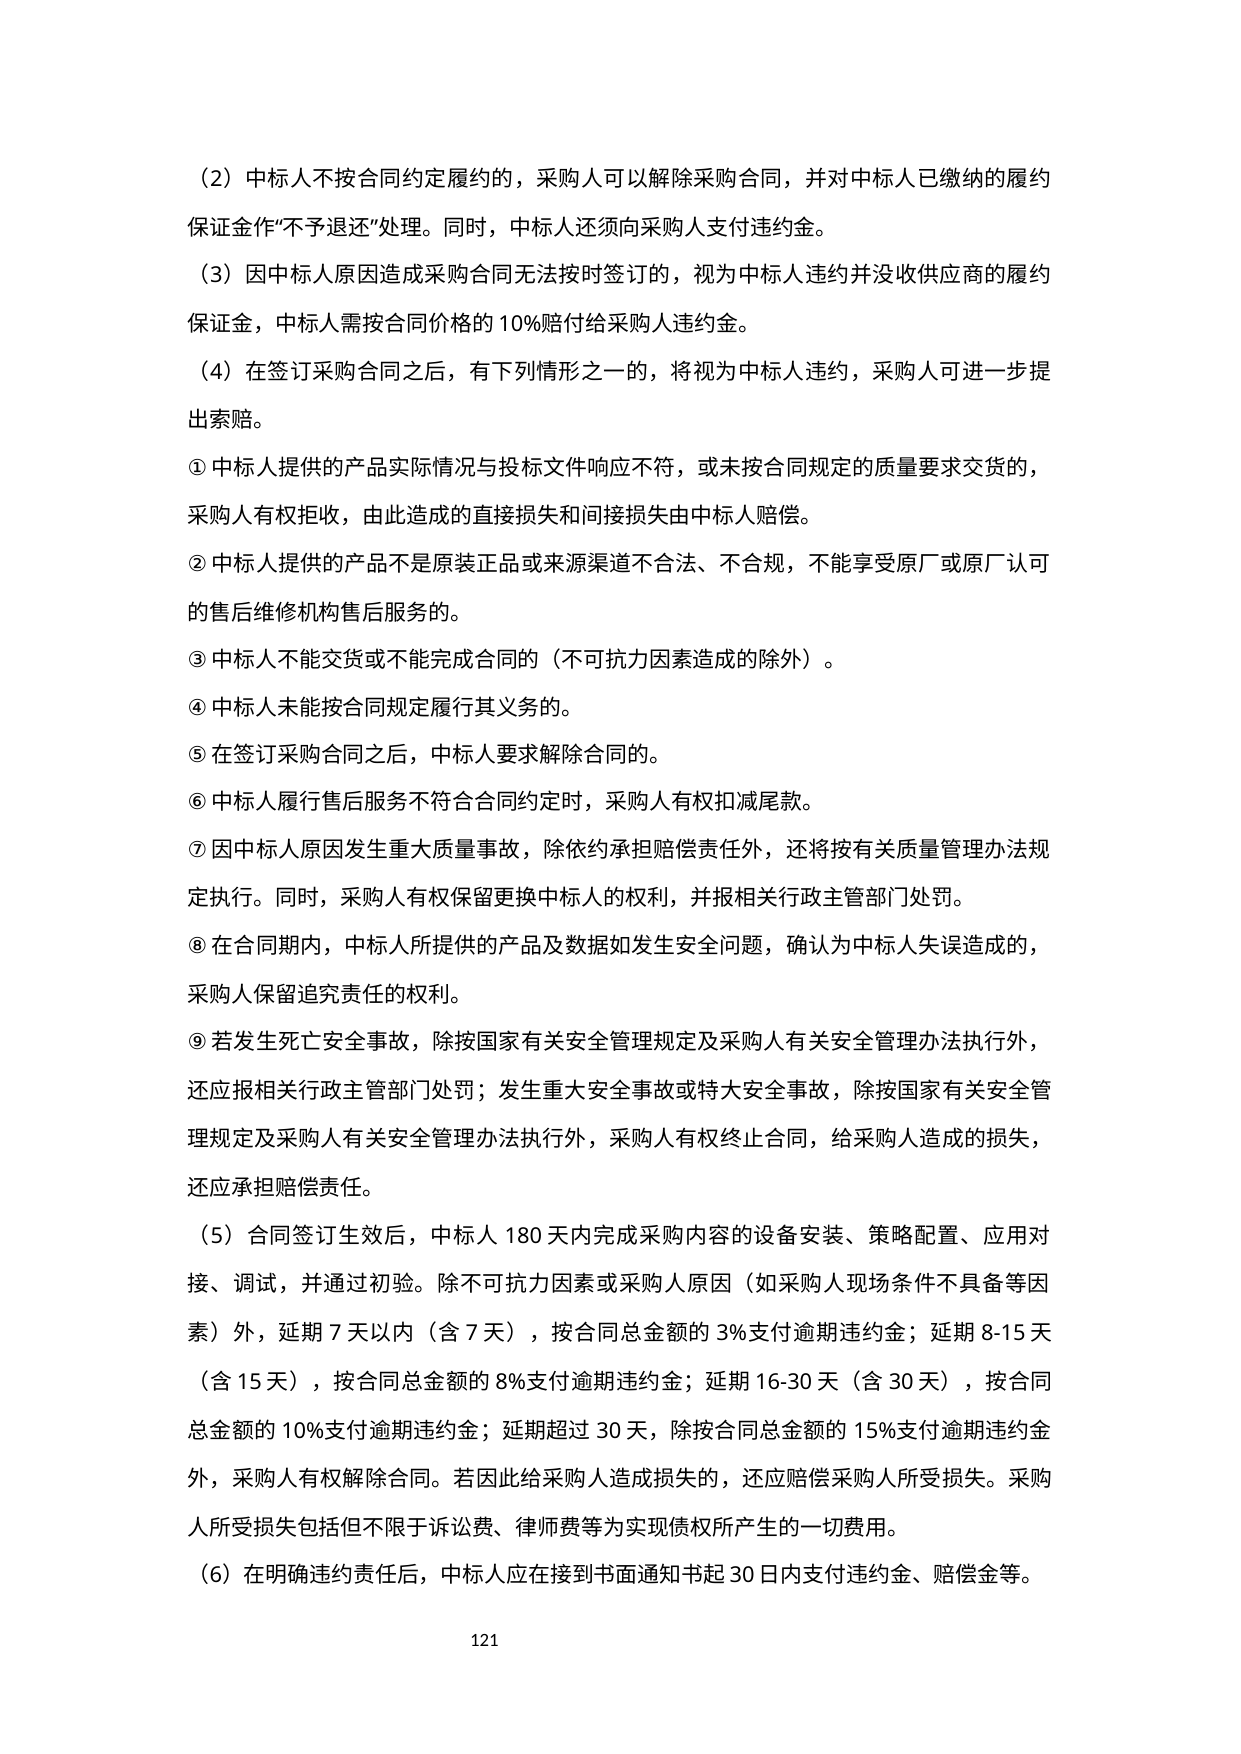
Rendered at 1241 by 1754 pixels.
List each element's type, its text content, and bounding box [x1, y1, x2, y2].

text （5）合同签订生效后，中标人180天内完成采购内容的设备安装、策略配置、应用对接、调试，并通过初验。除不可抗力因素或采购人原因（如采购人现场条件不具备等因素）外，延期7天以内（含7天），按合同总金额的3%支付逾期违约金；延期8-15天（含15天），按合同总金额的8%支付逾期违约金；延期16-30天（含30天），按合同总金额的10%支付逾期违约金；延期超过30天，除按合同总金额的15%支付逾期违约金外，采购人有权解除合同。若因此给采购人造成损失的，还应赔偿采购人所受损失。采购人所受损失包括但不限于诉讼费、律师费等为实现债权所产生的一切费用。 [187, 1218, 1053, 1543]
text （2）中标人不按合同约定履约的，采购人可以解除采购合同，并对中标人已缴纳的履约保证金作“不予退还”处理。同时，中标人还须向采购人支付违约金。 [187, 162, 1053, 243]
text ③中标人不能交货或不能完成合同的（不可抗力因素造成的除外）。 [187, 643, 1053, 675]
text ⑧在合同期内，中标人所提供的产品及数据如发生安全问题，确认为中标人失误造成的，采购人保留追究责任的权利。 [187, 928, 1053, 1010]
text ①中标人提供的产品实际情况与投标文件响应不符，或未按合同规定的质量要求交货的，采购人有权拒收，由此造成的直接损失和间接损失由中标人赔偿。 [187, 450, 1053, 532]
text ⑤在签订采购合同之后，中标人要求解除合同的。 [187, 737, 1053, 770]
text （6）在明确违约责任后，中标人应在接到书面通知书起30日内支付违约金、赔偿金等。 [187, 1558, 1053, 1591]
text （3）因中标人原因造成采购合同无法按时签订的，视为中标人违约并没收供应商的履约保证金，中标人需按合同价格的10%赔付给采购人违约金。 [187, 258, 1053, 339]
text ④中标人未能按合同规定履行其义务的。 [187, 690, 1053, 723]
text ②中标人提供的产品不是原装正品或来源渠道不合法、不合规，不能享受原厂或原厂认可的售后维修机构售后服务的。 [187, 547, 1053, 628]
text ⑦因中标人原因发生重大质量事故，除依约承担赔偿责任外，还将按有关质量管理办法规定执行。同时，采购人有权保留更换中标人的权利，并报相关行政主管部门处罚。 [187, 832, 1053, 913]
text （4）在签订采购合同之后，有下列情形之一的，将视为中标人违约，采购人可进一步提出索赔。 [187, 354, 1053, 436]
text ⑨若发生死亡安全事故，除按国家有关安全管理规定及采购人有关安全管理办法执行外，还应报相关行政主管部门处罚；发生重大安全事故或特大安全事故，除按国家有关安全管理规定及采购人有关安全管理办法执行外，采购人有权终止合同，给采购人造成的损失，还应承担赔偿责任。 [187, 1024, 1053, 1203]
text ⑥中标人履行售后服务不符合合同约定时，采购人有权扣减尾款。 [187, 785, 1053, 817]
